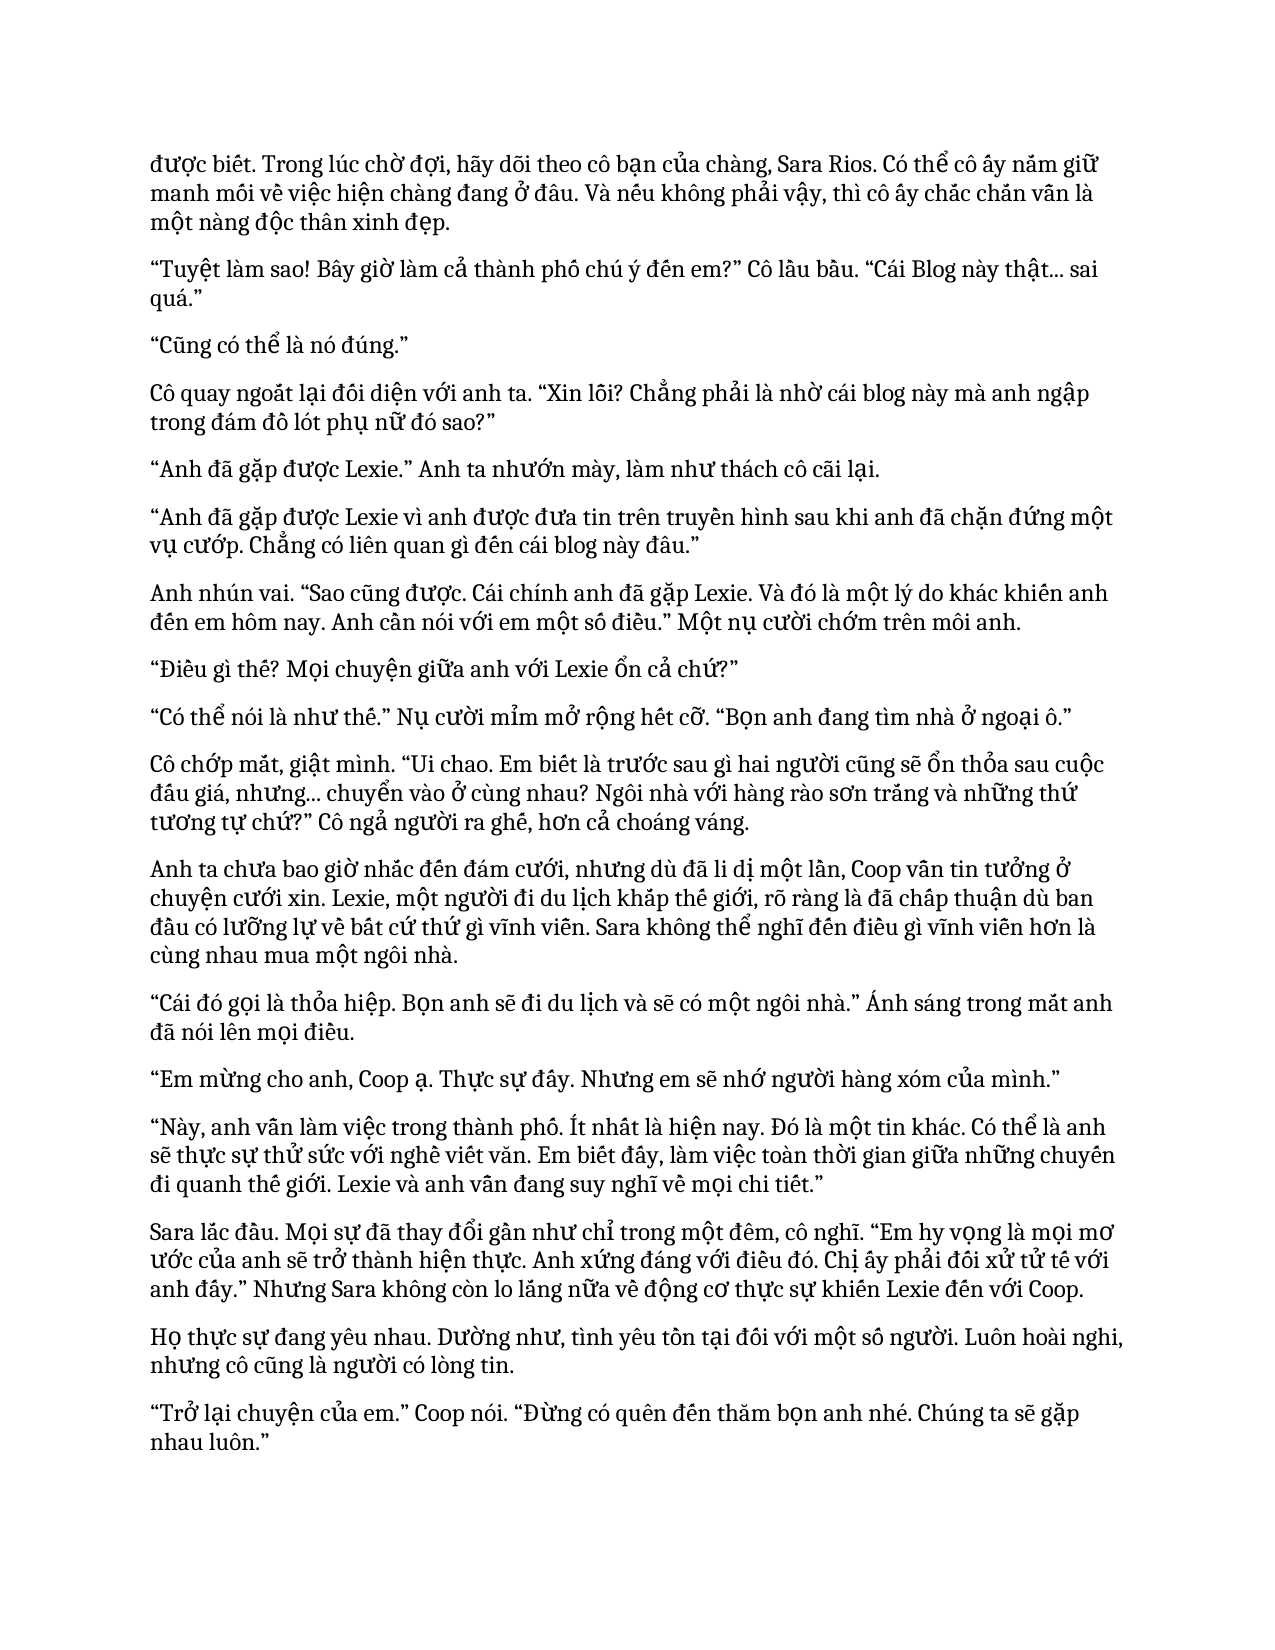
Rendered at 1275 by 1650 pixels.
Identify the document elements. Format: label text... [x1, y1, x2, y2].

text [150, 150, 1125, 236]
text “Trở lại chuyện của em.” Coop nói. “Đừng có quên đến thăm bọn anh nhé. Chúng ta sẽ gặp nhau luôn.” [150, 1399, 1125, 1456]
text Anh nhún vai. “Sao cũng được. Cái chính anh đã gặp Lexie. Và đó là một lý do khác khiến anh đến em hôm nay. Anh cần nói với em một số điều.” Một nụ cười chớm trên môi anh. [150, 579, 1125, 636]
text Họ thực sự đang yêu nhau. Dường như, tình yêu tồn tại đối với một số người. Luôn hoài nghi, nhưng cô cũng là người có lòng tin. [150, 1322, 1125, 1380]
text “Cũng có thể là nó đúng.” [150, 331, 1125, 360]
text Cô quay ngoắt lại đối diện với anh ta. “Xin lỗi? Chẳng phải là nhờ cái blog này mà anh ngập trong đám đồ lót phụ nữ đó sao?” [150, 379, 1125, 436]
text Cô chớp mắt, giật mình. “Ui chao. Em biết là trước sau gì hai người cũng sẽ ổn thỏa sau cuộc đấu giá, nhưng... chuyển vào ở cùng nhau? Ngôi nhà với hàng rào sơn trắng và những thứ tương tự chứ?” Cô ngả người ra ghế, hơn cả choáng váng. [150, 750, 1125, 836]
text “Cái đó gọi là thỏa hiệp. Bọn anh sẽ đi du lịch và sẽ có một ngôi nhà.” Ánh sáng trong mắt anh đã nói lên mọi điều. [150, 989, 1125, 1046]
text “Có thể nói là như thế.” Nụ cười mỉm mở rộng hết cỡ. “Bọn anh đang tìm nhà ở ngoại ô.” [150, 702, 1125, 731]
text “Em mừng cho anh, Coop ạ. Thực sự đấy. Nhưng em sẽ nhớ người hàng xóm của mình.” [150, 1065, 1125, 1094]
text “Này, anh vẫn làm việc trong thành phố. Ít nhất là hiện nay. Đó là một tin khác. Có thể là anh sẽ thực sự thử sức với nghề viết văn. Em biết đấy, làm việc toàn thời gian giữa những chuyến đi quanh thế giới. Lexie và anh vẫn đang suy nghĩ về mọi chi tiết.” [150, 1112, 1125, 1199]
text “Tuyệt làm sao! Bây giờ làm cả thành phố chú ý đến em?” Cô lầu bầu. “Cái Blog này thật... sai quá.” [150, 255, 1125, 312]
text “Điều gì thế? Mọi chuyện giữa anh với Lexie ổn cả chứ?” [150, 655, 1125, 684]
text “Anh đã gặp được Lexie vì anh được đưa tin trên truyền hình sau khi anh đã chặn đứng một vụ cướp. Chẳng có liên quan gì đến cái blog này đâu.” [150, 502, 1125, 560]
text “Anh đã gặp được Lexie.” Anh ta nhướn mày, làm như thách cô cãi lại. [150, 455, 1125, 484]
text Anh ta chưa bao giờ nhắc đến đám cưới, nhưng dù đã li dị một lần, Coop vẫn tin tưởng ở chuyện cưới xin. Lexie, một người đi du lịch khắp thế giới, rõ ràng là đã chấp thuận dù ban đầu có lưỡng lự về bất cứ thứ gì vĩnh viễn. Sara không thể nghĩ đến điều gì vĩnh viễn hơn là cùng nhau mua một ngôi nhà. [150, 855, 1125, 970]
text Sara lắc đầu. Mọi sự đã thay đổi gần như chỉ trong một đêm, cô nghĩ. “Em hy vọng là mọi mơ ước của anh sẽ trở thành hiện thực. Anh xứng đáng với điều đó. Chị ấy phải đối xử tử tế với anh đấy.” Nhưng Sara không còn lo lắng nữa về động cơ thực sự khiến Lexie đến với Coop. [150, 1217, 1125, 1304]
